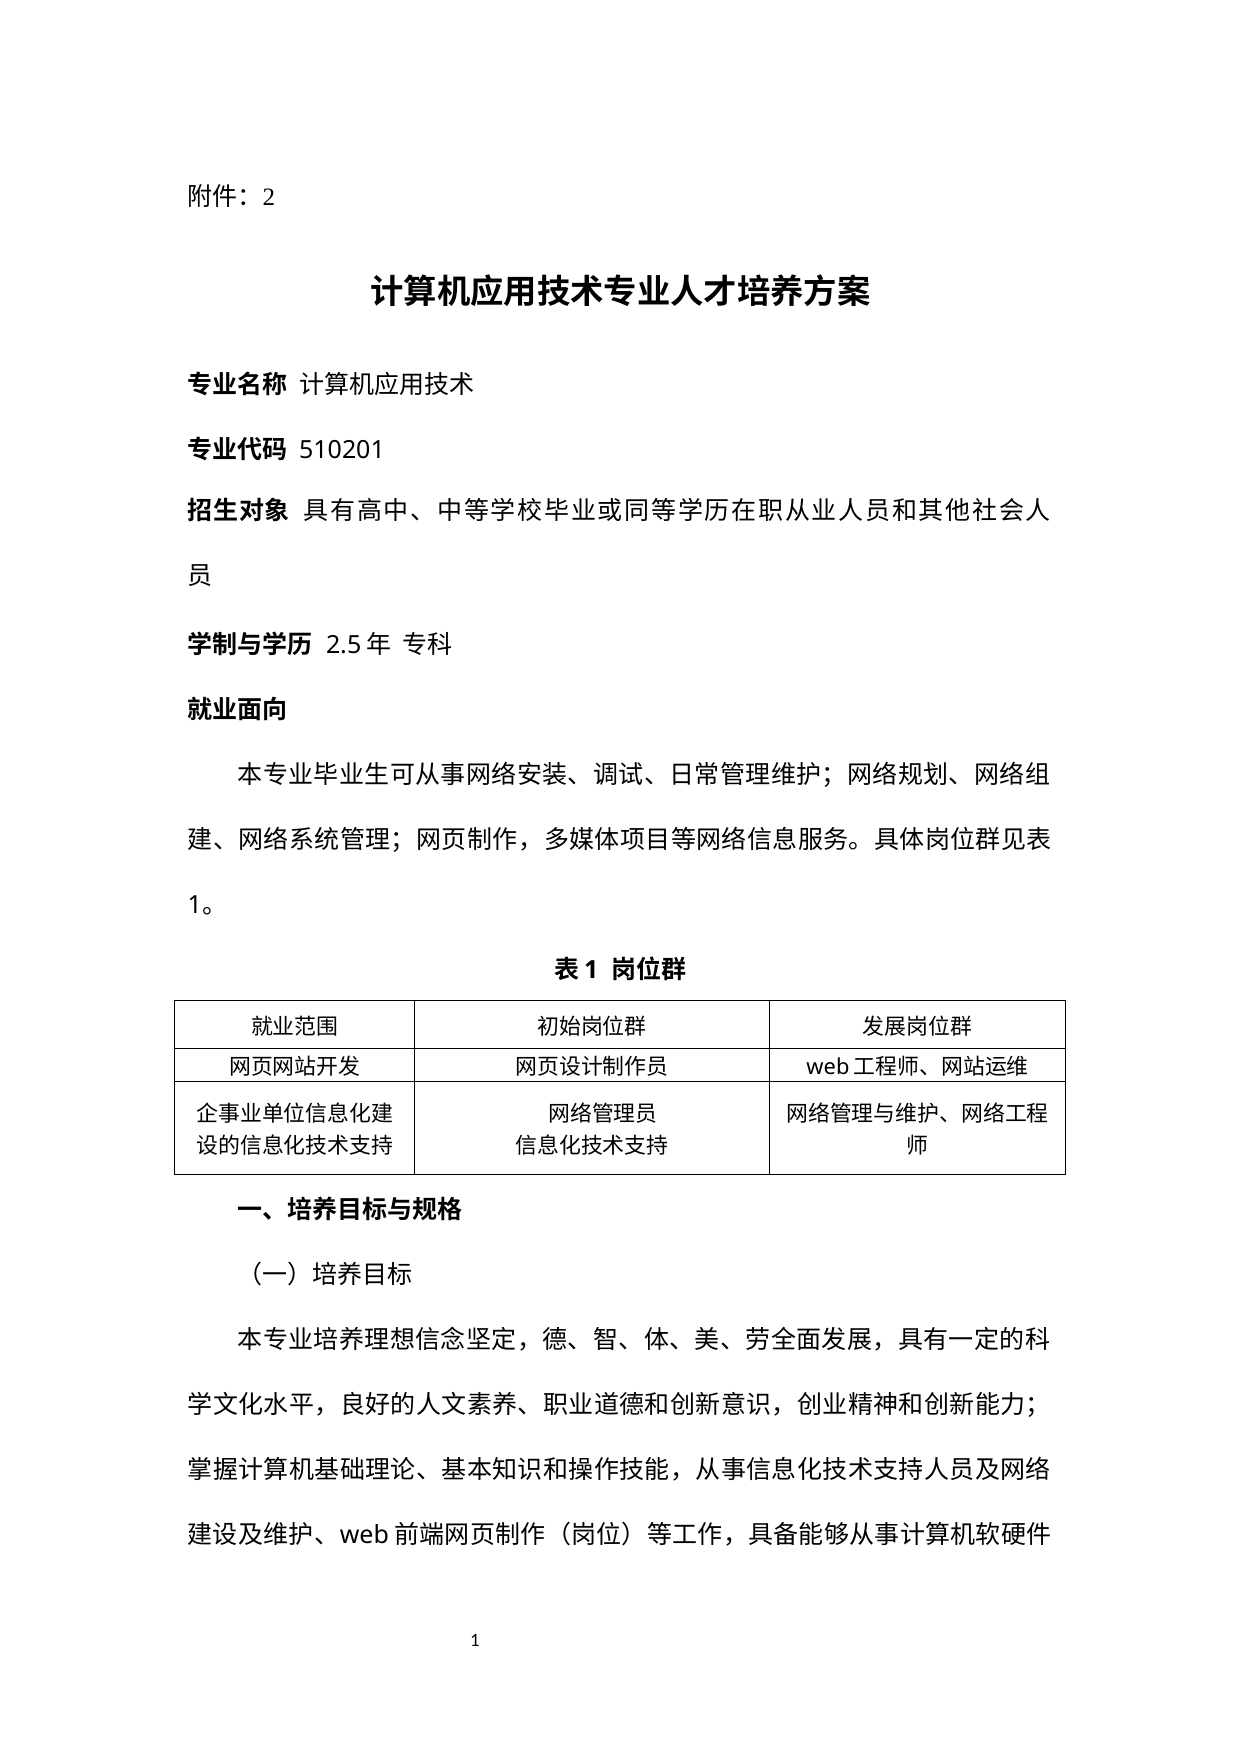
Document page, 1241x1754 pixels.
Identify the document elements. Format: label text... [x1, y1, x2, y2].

table_cell 网络管理员 信息化技术支持 [415, 1082, 769, 1174]
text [187, 1305, 1053, 1565]
text 本专业毕业生可从事网络安装、调试、日常管理维护；网络规划、网络组建、网络系统管理；网页制作，多媒体项目等网络信息服务。具体岗位群见表1。 [187, 740, 1053, 935]
text 计算机应用技术专业人才培养方案 [187, 256, 1053, 321]
table_cell 网页网站开发 [175, 1049, 414, 1081]
table_cell 网络管理与维护、网络工程师 [770, 1082, 1065, 1174]
text 专业代码 510201 [187, 415, 1053, 480]
text 专业名称 计算机应用技术 [187, 350, 1053, 415]
text 招生对象 具有高中、中等学校毕业或同等学历在职从业人员和其他社会人员 [187, 480, 1053, 610]
text 表1 岗位群 [187, 935, 1053, 1000]
text （一）培养目标 [187, 1240, 1053, 1305]
text 一、培养目标与规格 [187, 1175, 1053, 1240]
table_header 就业范围 [175, 1001, 414, 1048]
text 就业面向 [187, 675, 1053, 740]
table_cell 企事业单位信息化建设的信息化技术支持 [175, 1082, 414, 1174]
table_cell web工程师、网站运维 [770, 1049, 1065, 1081]
table_cell 网页设计制作员 [415, 1049, 769, 1081]
text 附件：2 [187, 162, 1053, 227]
text 学制与学历 2.5年 专科 [187, 610, 1053, 675]
table_header 初始岗位群 [415, 1001, 769, 1048]
table_header 发展岗位群 [770, 1001, 1065, 1048]
